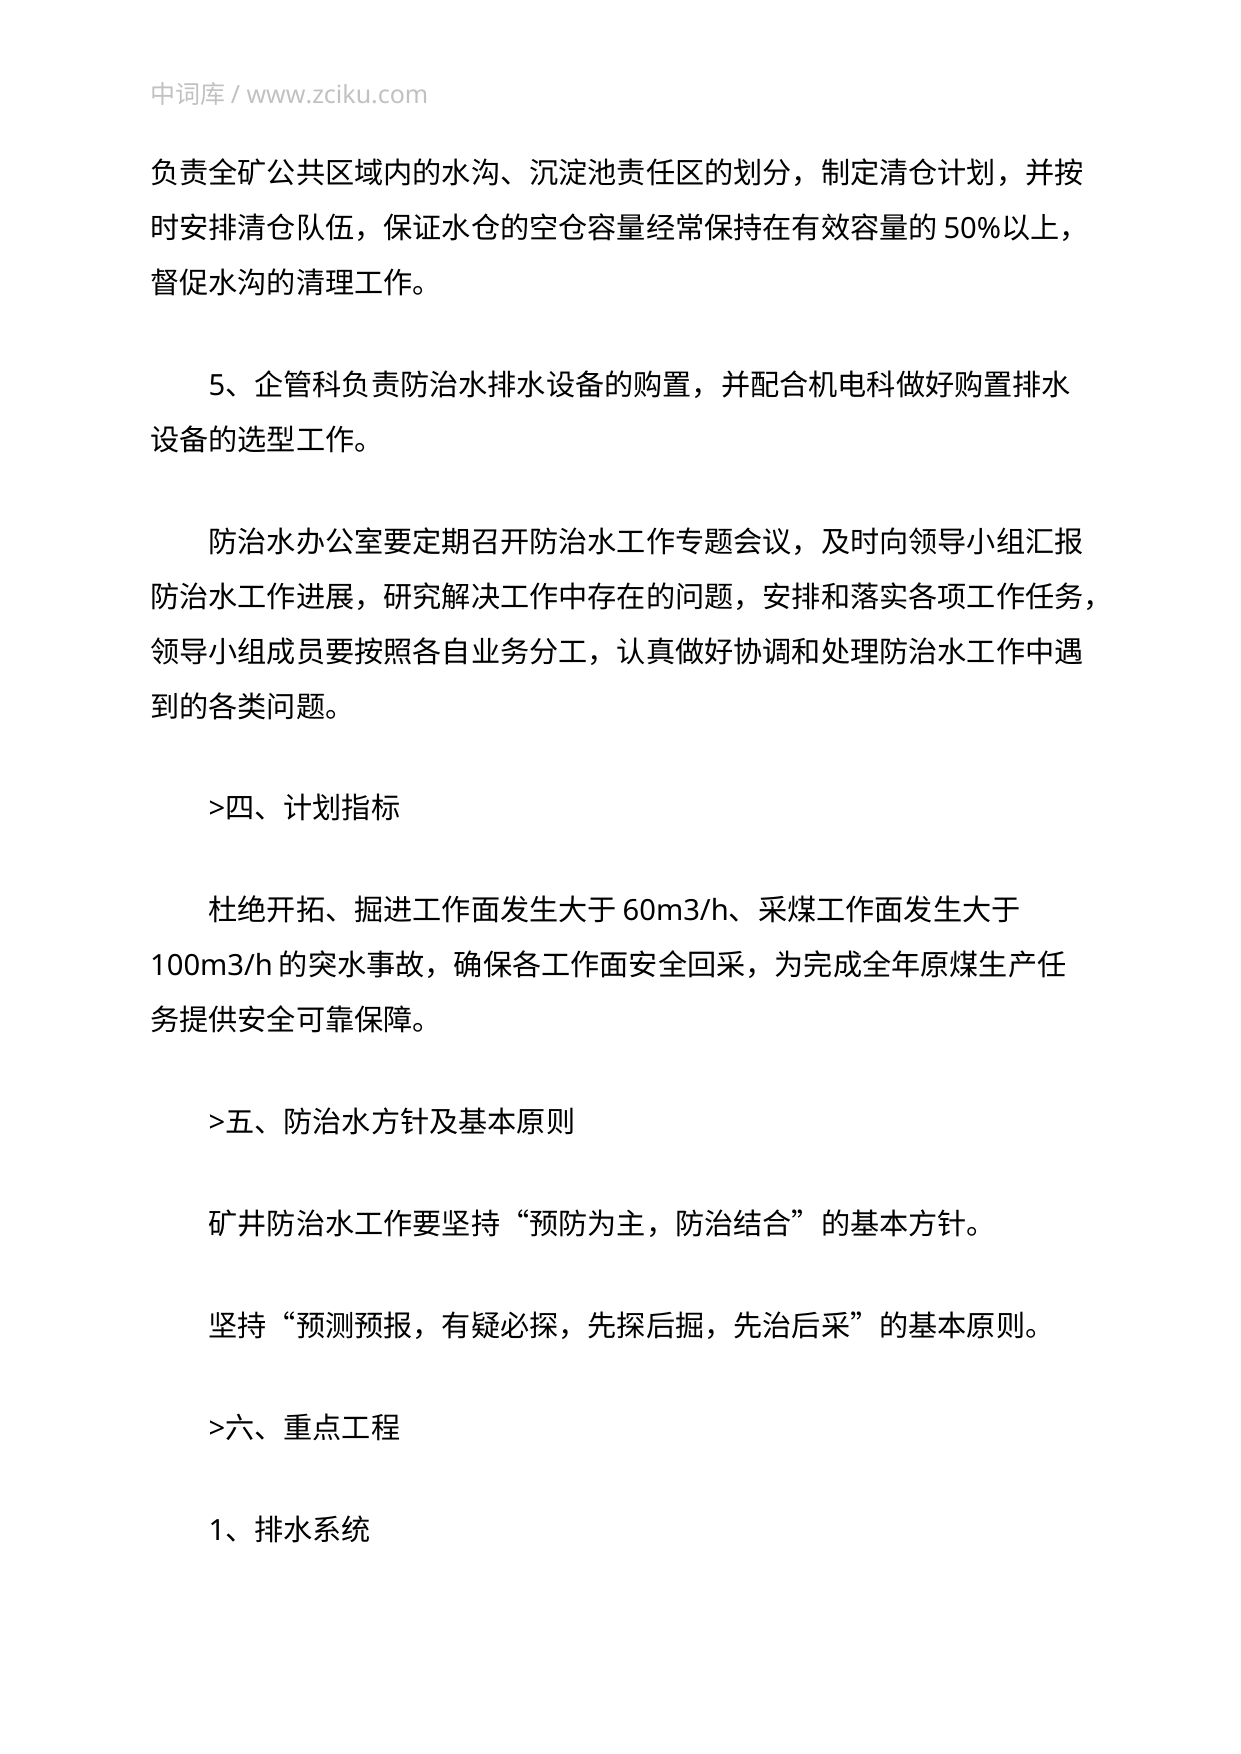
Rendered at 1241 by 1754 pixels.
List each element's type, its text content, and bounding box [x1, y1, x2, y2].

text 坚持“预测预报，有疑必探，先探后掘，先治后采”的基本原则。 [150, 1302, 1090, 1345]
text >六、重点工程 [150, 1404, 1090, 1447]
text 防治水办公室要定期召开防治水工作专题会议，及时向领导小组汇报防治水工作进展，研究解决工作中存在的问题，安排和落实各项工作任务，领导小组成员要按照各自业务分工，认真做好协调和处理防治水工作中遇到的各类问题。 [150, 518, 1090, 725]
text >四、计划指标 [150, 785, 1090, 827]
text 杜绝开拓、掘进工作面发生大于60m3/h、采煤工作面发生大于100m3/h的突水事故，确保各工作面安全回采，为完成全年原煤生产任务提供安全可靠保障。 [150, 887, 1090, 1039]
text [150, 150, 1090, 302]
text 矿井防治水工作要坚持“预防为主，防治结合”的基本方针。 [150, 1201, 1090, 1243]
text 5、企管科负责防治水排水设备的购置，并配合机电科做好购置排水设备的选型工作。 [150, 362, 1090, 459]
text >五、防治水方针及基本原则 [150, 1099, 1090, 1141]
text 1、排水系统 [150, 1506, 1090, 1548]
